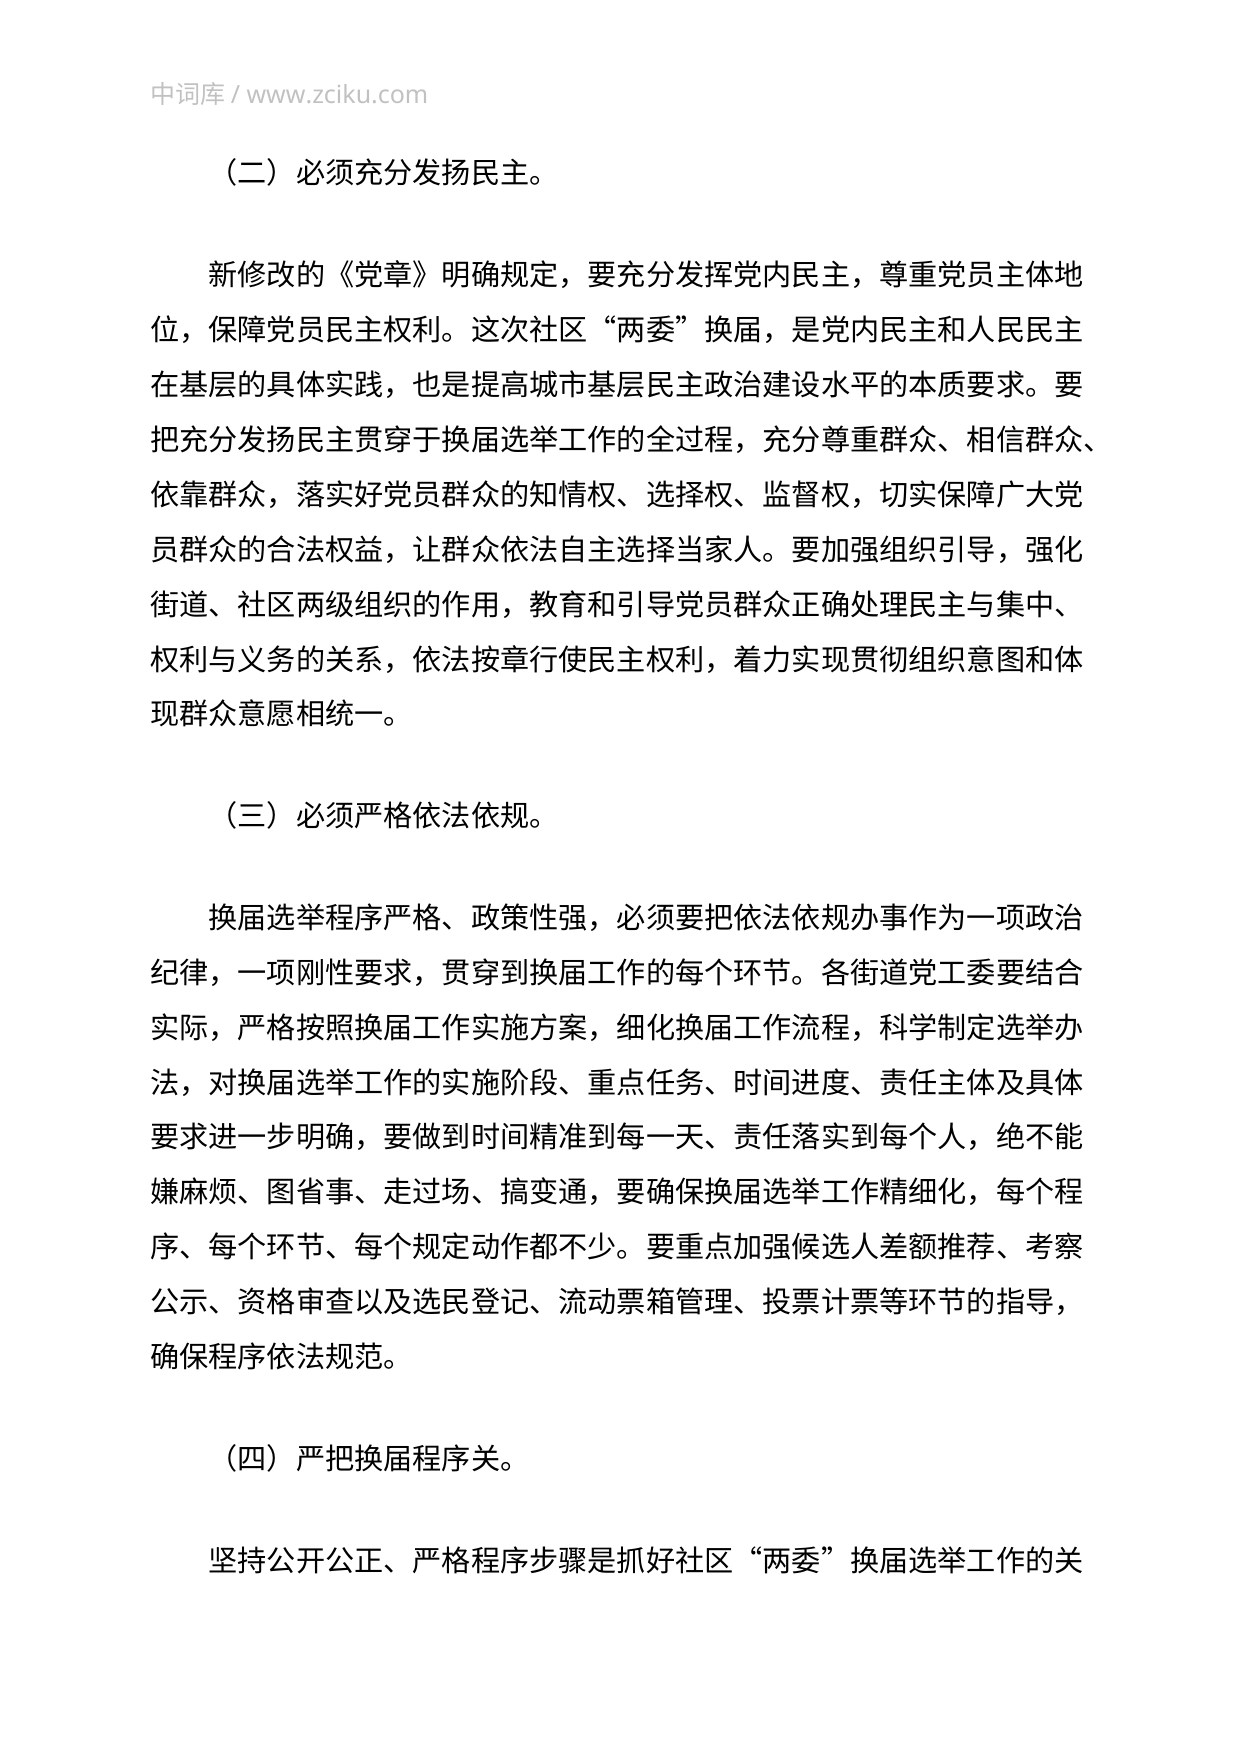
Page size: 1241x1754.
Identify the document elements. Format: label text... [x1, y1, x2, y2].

text （四）严把换届程序关。 [150, 1435, 1090, 1478]
text （三）必须严格依法依规。 [150, 793, 1090, 835]
text 换届选举程序严格、政策性强，必须要把依法依规办事作为一项政治纪律，一项刚性要求，贯穿到换届工作的每个环节。各街道党工委要结合实际，严格按照换届工作实施方案，细化换届工作流程，科学制定选举办法，对换届选举工作的实施阶段、重点任务、时间进度、责任主体及具体要求进一步明确，要做到时间精准到每一天、责任落实到每个人，绝不能嫌麻烦、图省事、走过场、搞变通，要确保换届选举工作精细化，每个程序、每个环节、每个规定动作都不少。要重点加强候选人差额推荐、考察公示、资格审查以及选民登记、流动票箱管理、投票计票等环节的指导，确保程序依法规范。 [150, 894, 1090, 1376]
text 新修改的《党章》明确规定，要充分发挥党内民主，尊重党员主体地位，保障党员民主权利。这次社区“两委”换届，是党内民主和人民民主在基层的具体实践，也是提高城市基层民主政治建设水平的本质要求。要把充分发扬民主贯穿于换届选举工作的全过程，充分尊重群众、相信群众、依靠群众，落实好党员群众的知情权、选择权、监督权，切实保障广大党员群众的合法权益，让群众依法自主选择当家人。要加强组织引导，强化街道、社区两级组织的作用，教育和引导党员群众正确处理民主与集中、权利与义务的关系，依法按章行使民主权利，着力实现贯彻组织意图和体现群众意愿相统一。 [150, 252, 1090, 733]
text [150, 1537, 1090, 1579]
text （二）必须充分发扬民主。 [150, 150, 1090, 192]
